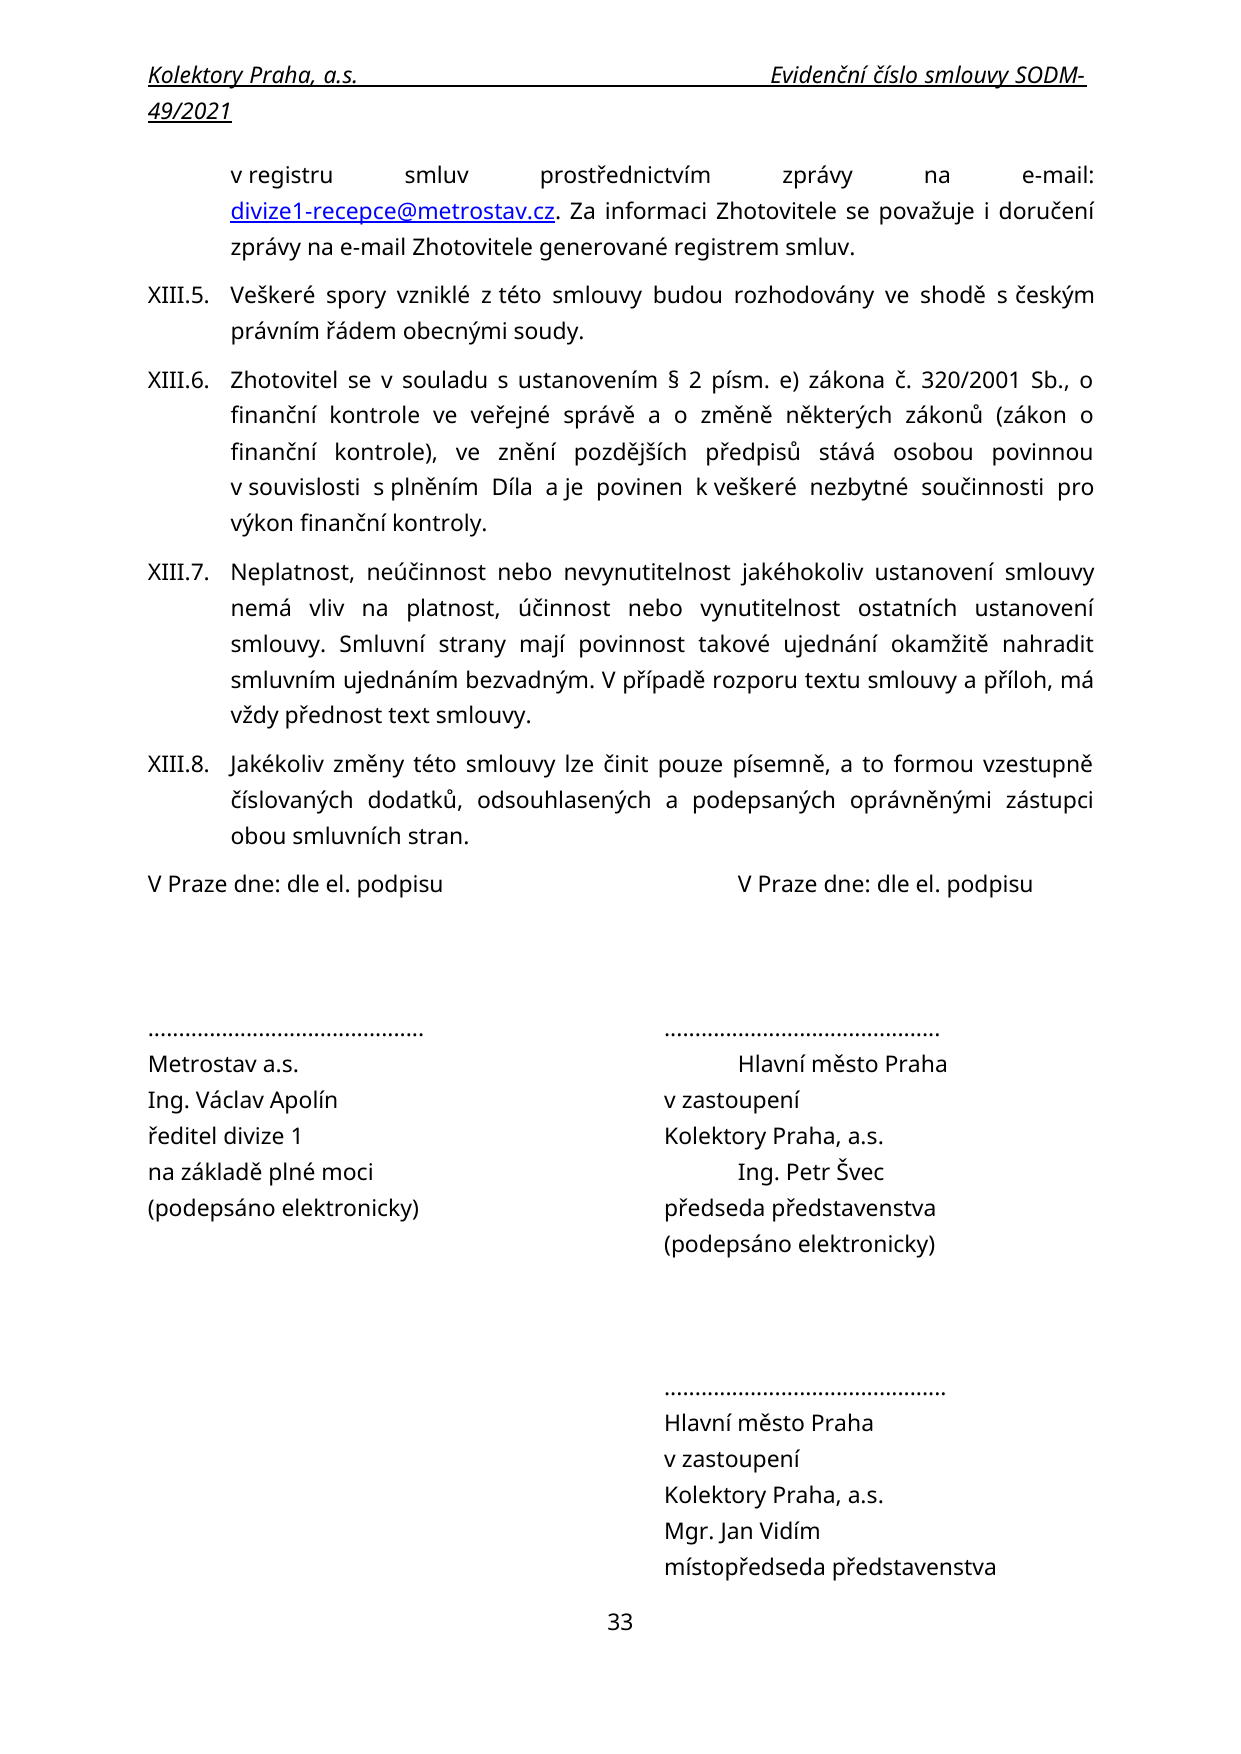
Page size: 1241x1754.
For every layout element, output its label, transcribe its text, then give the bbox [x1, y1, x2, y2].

text (podepsáno elektronicky) [148, 1228, 1092, 1259]
list Veškeré spory vzniklé z této smlouvy budou rozhodovány ve shodě s českým právním řádem obecnými soudy. [148, 279, 1095, 346]
text ředitel divize 1 Kolektory Praha, a.s. [148, 1120, 1092, 1151]
text (podepsáno elektronicky) předseda představenstva [148, 1192, 1092, 1223]
text ............................................. ............................................. [148, 1012, 1092, 1043]
text Hlavní město Praha [148, 1407, 1092, 1438]
text Kolektory Praha, a.s. [148, 1479, 1092, 1510]
list Neplatnost, neúčinnost nebo nevynutitelnost jakéhokoliv ustanovení smlouvy nemá vliv na platnost, účinnost nebo vynutitelnost ostatních ustanovení smlouvy. Smluvní strany mají povinnost takové ujednání okamžitě nahradit smluvním ujednáním bezvadným. V případě rozporu textu smlouvy a příloh, má vždy přednost text smlouvy. [148, 556, 1095, 731]
list Jakékoliv změny této smlouvy lze činit pouze písemně, a to formou vzestupně číslovaných dodatků, odsouhlasených a podepsaných oprávněnými zástupci obou smluvních stran. [148, 748, 1095, 851]
text Ing. Václav Apolín v zastoupení [148, 1084, 1092, 1115]
text Metrostav a.s. Hlavní město Praha [148, 1048, 1092, 1079]
text na základě plné moci Ing. Petr Švec [148, 1156, 1092, 1187]
text .............................................. [148, 1371, 1092, 1403]
list Zhotovitel se v souladu s ustanovením § 2 písm. e) zákona č. 320/2001 Sb., o finanční kontrole ve veřejné správě a o změně některých zákonů (zákon o finanční kontrole), ve znění pozdějších předpisů stává osobou povinnou v souvislosti s plněním Díla a je povinen k veškeré nezbytné součinnosti pro výkon finanční kontroly. [148, 363, 1095, 538]
text V Praze dne: dle el. podpisu V Praze dne: dle el. podpisu [148, 868, 1092, 899]
text Mgr. Jan Vidím [148, 1515, 1092, 1546]
text v zastoupení [148, 1443, 1092, 1474]
text místopředseda představenstva [148, 1551, 1092, 1582]
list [148, 159, 1095, 262]
